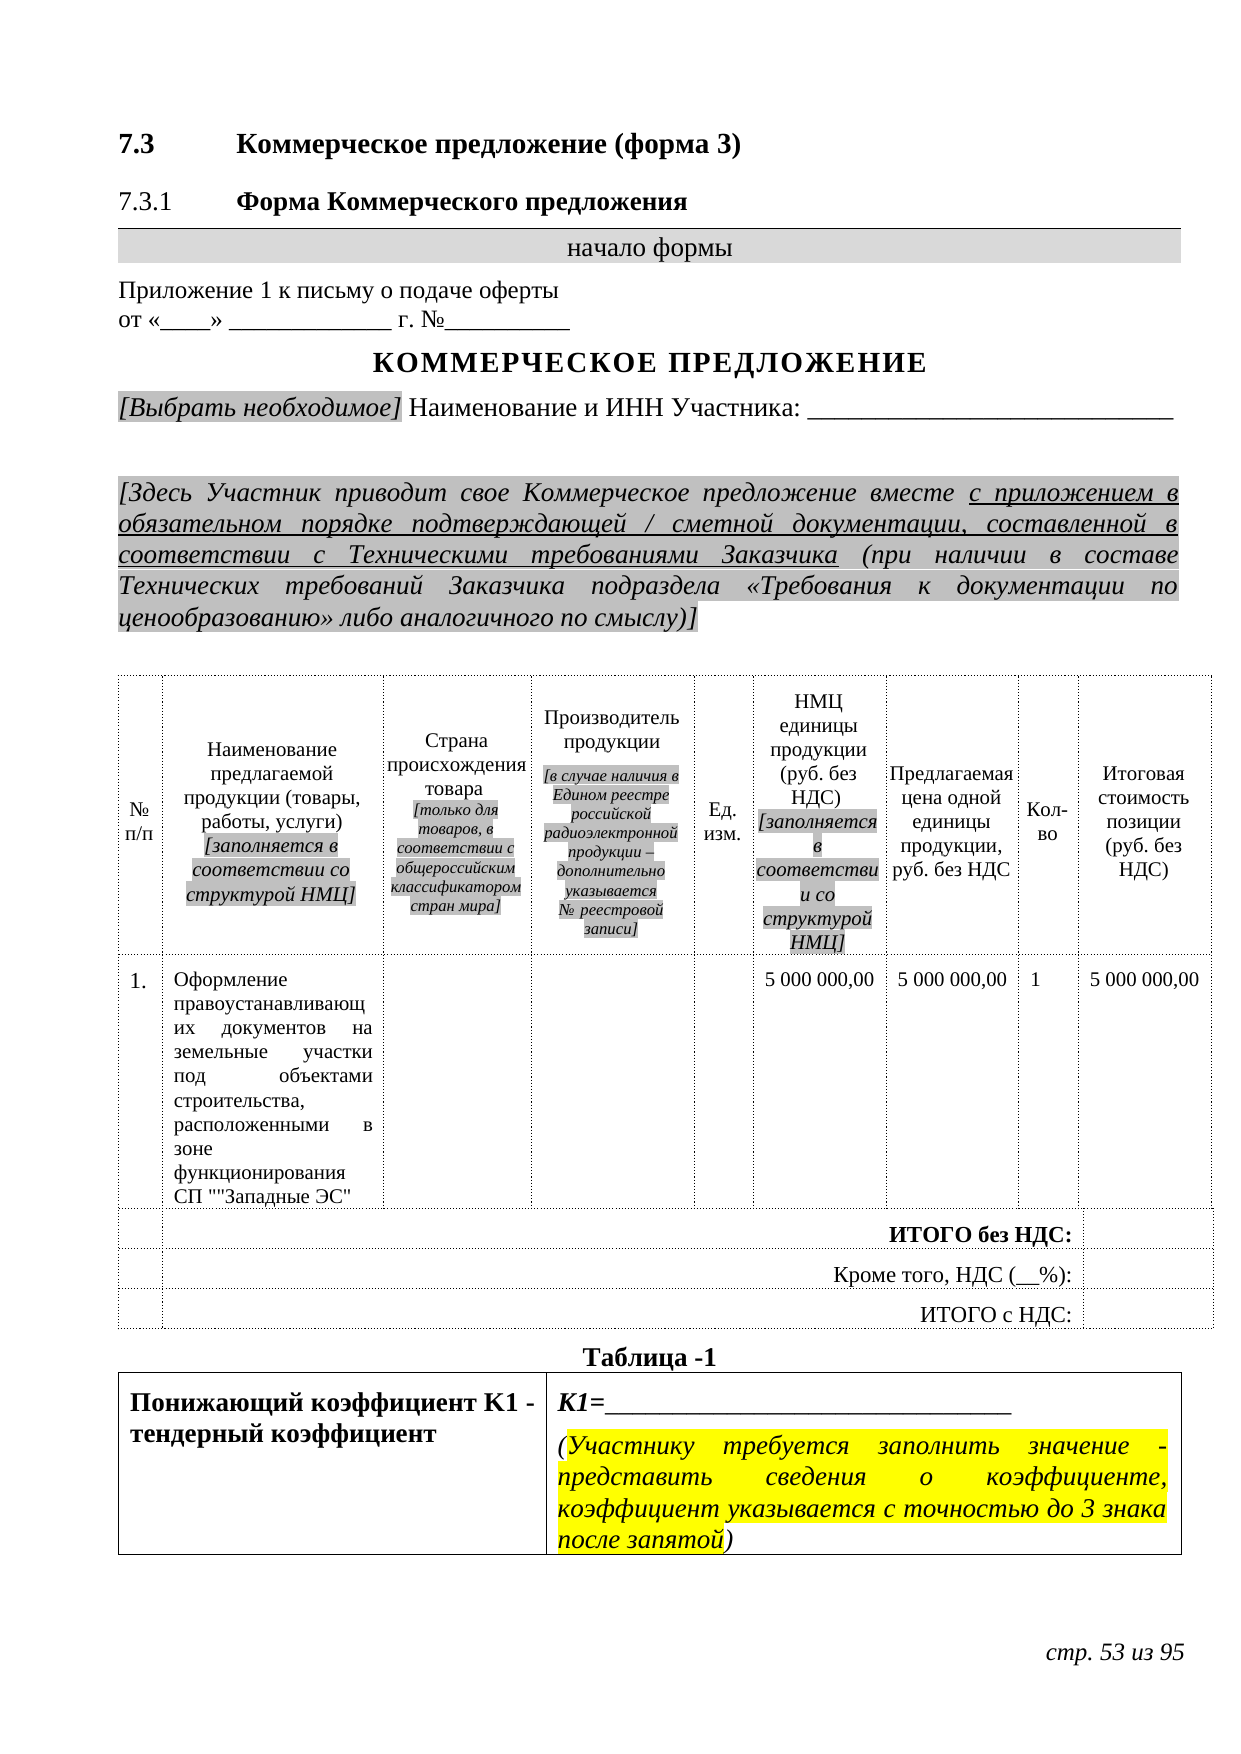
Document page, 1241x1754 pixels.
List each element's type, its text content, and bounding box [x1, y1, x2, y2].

table_cell [694, 954, 753, 1208]
table_cell [118, 1208, 162, 1248]
table_cell [384, 954, 532, 1208]
table_cell Оформление правоустанавливающих документов на земельные участки под объектами строительства, расположенными в зоне функционирования СП ""Западные ЭС" [163, 954, 384, 1208]
text [Здесь Участник приводит свое Коммерческое предложение вместе с приложением в обязательном порядке подтверждающей / сметной документации, составленной в соответствии с Техническими требованиями Заказчика (при наличии в составе Технических требований Заказчика подраздела «Требования к документации по ценообразованию» либо аналогичного по смыслу)] [118, 476, 1181, 632]
text Коммерческое предложение [118, 345, 1181, 379]
table_cell 5 000 000,00 [1078, 954, 1211, 1208]
table_header Производитель продукции [в случае наличия в Едином реестре российской радиоэлектронной продукции – дополнительно указывается № реестровой записи] [532, 675, 694, 954]
table_header Понижающий коэффициент K1 - тендерный коэффициент [119, 1373, 546, 1554]
table_cell 5 000 000,00 [753, 954, 886, 1208]
table_cell [532, 954, 694, 1208]
table_cell [118, 1288, 162, 1327]
table_cell [118, 1248, 162, 1288]
table_cell ИТОГО без НДС: [163, 1208, 1083, 1248]
subtitle Коммерческое предложение (форма 3) [118, 126, 1181, 160]
table_header К1=______________________________ (Участнику требуется заполнить значение - представить сведения о коэффициенте, коэффициент указывается с точностью до 3 знака после запятой) [547, 1373, 1181, 1554]
table_cell 1 [1019, 954, 1078, 1208]
table_header № п/п [118, 675, 162, 954]
table_cell Кроме того, НДС (__%): [163, 1248, 1083, 1288]
table_cell ИТОГО с НДС: [163, 1288, 1083, 1327]
table_cell 1. [118, 954, 162, 1208]
table_cell [1084, 1248, 1213, 1288]
table_cell [1084, 1288, 1213, 1327]
table_cell 5 000 000,00 [886, 954, 1019, 1208]
table_header Страна происхождения товара [только для товаров, в соответствии с общероссийским классификатором стран мира] [384, 675, 532, 954]
table_header Наименование предлагаемой продукции (товары, работы, услуги) [заполняется в соответствии со структурой НМЦ] [163, 675, 384, 954]
text [Выбрать необходимое] Наименование и ИНН Участника: ___________________________ [402, 391, 1181, 422]
text начало формы [118, 229, 1181, 263]
table_header Итоговая стоимость позиции (руб. без НДС) [1078, 675, 1211, 954]
text Форма Коммерческого предложения [118, 185, 1181, 216]
table_cell [1084, 1208, 1213, 1248]
text Приложение 1 к письму о подаче оферты от «____» _____________ г. №__________ [118, 275, 1181, 333]
table_header Кол-во [1019, 675, 1078, 954]
table_header Предлагаемая цена одной единицы продукции, руб. без НДС [886, 675, 1019, 954]
text Таблица -1 [118, 1341, 1181, 1372]
table_header Ед. изм. [694, 675, 753, 954]
table_header НМЦ единицы продукции (руб. без НДС) [заполняется в соответствии со структурой НМЦ] [753, 675, 886, 954]
